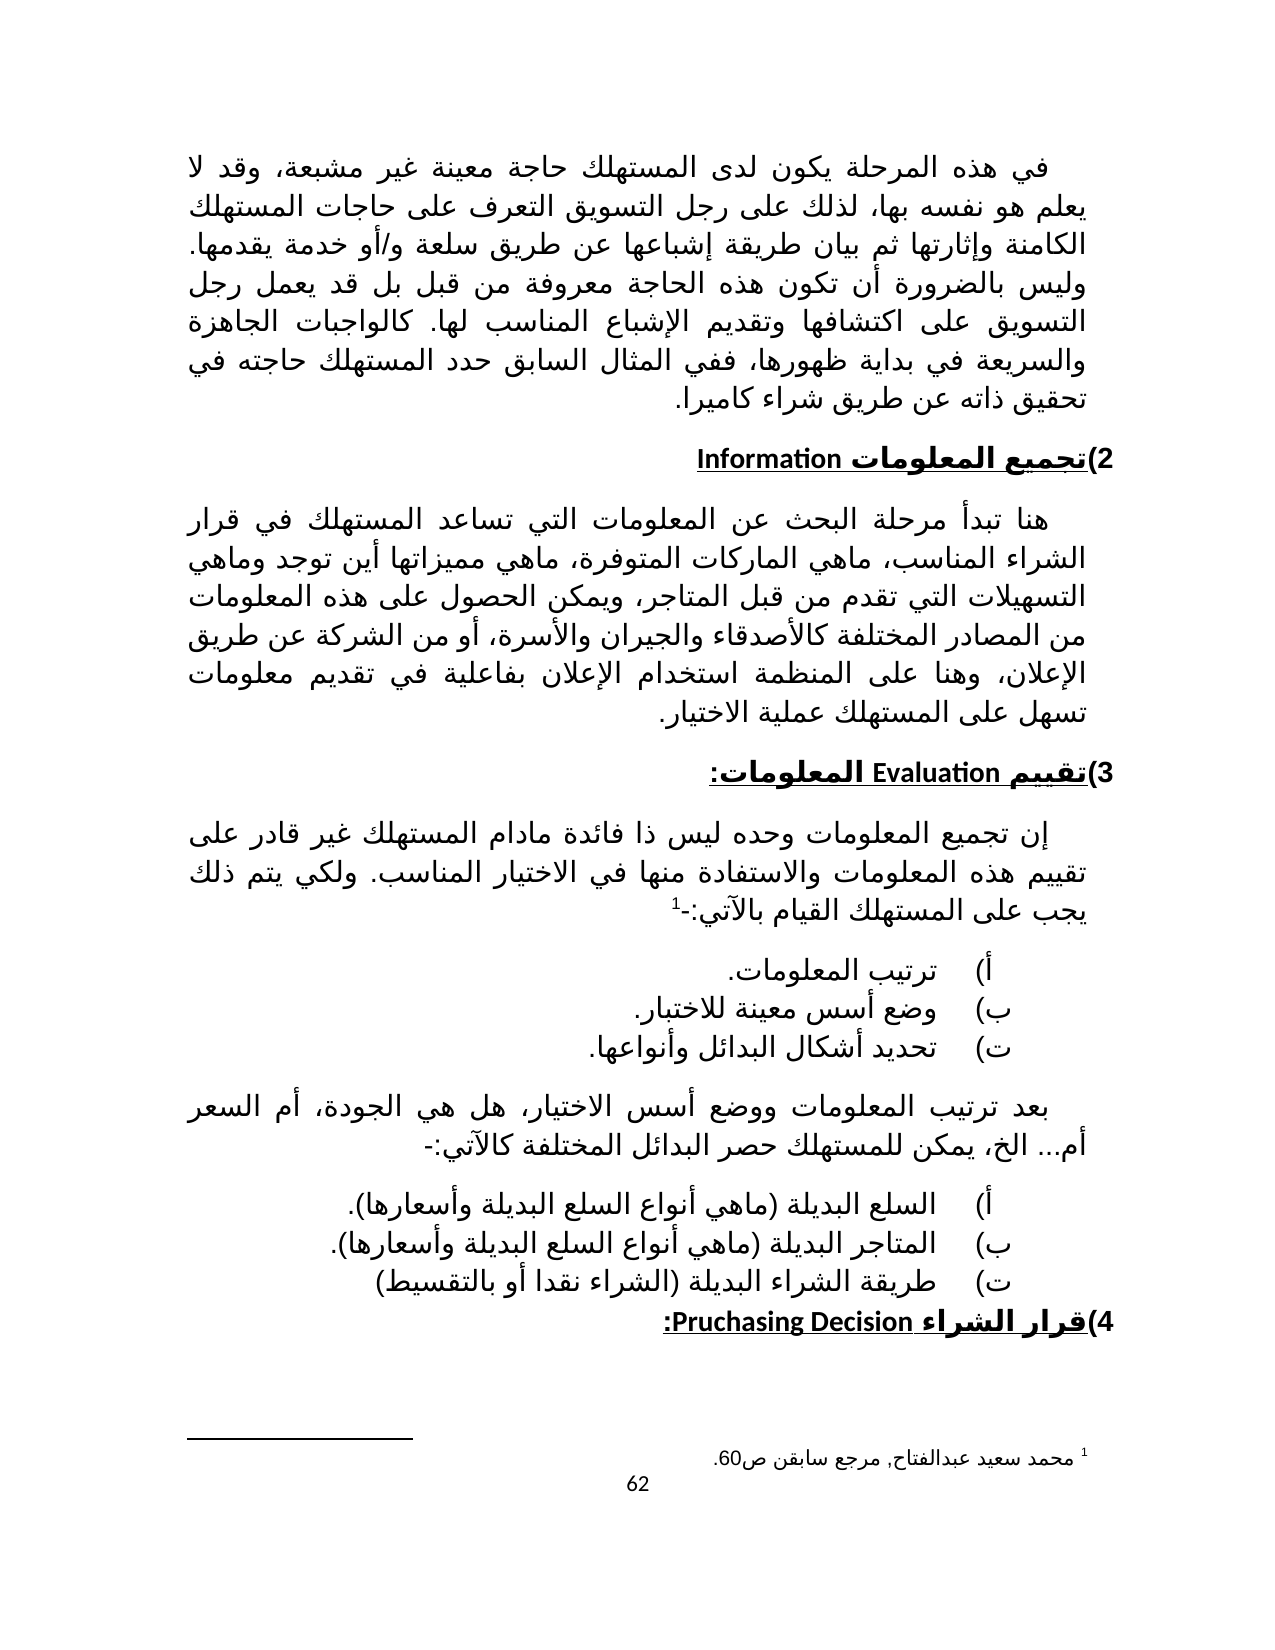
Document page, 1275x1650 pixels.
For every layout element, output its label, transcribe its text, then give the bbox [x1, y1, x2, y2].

list تجميع المعلومات Information [187, 441, 1087, 476]
list قرار الشراء Pruchasing Decision: [187, 1303, 1087, 1338]
text بعد ترتيب المعلومات ووضع أسس الاختيار، هل هي الجودة، أم السعر أم... الخ، يمكن للمستهلك حصر البدائل المختلفة كالآتي:- [187, 1089, 1087, 1161]
text في هذه المرحلة يكون لدى المستهلك حاجة معينة غير مشبعة، وقد لا يعلم هو نفسه بها، لذلك على رجل التسويق التعرف على حاجات المستهلك الكامنة وإثارتها ثم بيان طريقة إشباعها عن طريق سلعة و/أو خدمة يقدمها. وليس بالضرورة أن تكون هذه الحاجة معروفة من قبل بل قد يعمل رجل التسويق على اكتشافها وتقديم الإشباع المناسب لها. كالواجبات الجاهزة والسريعة في بداية ظهورها، ففي المثال السابق حدد المستهلك حاجته في تحقيق ذاته عن طريق شراء كاميرا. [187, 150, 1087, 415]
list تحديد أشكال البدائل وأنواعها. [187, 1030, 975, 1063]
list تقييم Evaluation المعلومات: [187, 754, 1087, 790]
text هنا تبدأ مرحلة البحث عن المعلومات التي تساعد المستهلك في قرار الشراء المناسب، ماهي الماركات المتوفرة، ماهي مميزاتها أين توجد وماهي التسهيلات التي تقدم من قبل المتاجر، ويمكن الحصول على هذه المعلومات من المصادر المختلفة كالأصدقاء والجيران والأسرة، أو من الشركة عن طريق الإعلان، وهنا على المنظمة استخدام الإعلان بفاعلية في تقديم معلومات تسهل على المستهلك عملية الاختيار. [187, 502, 1087, 729]
list ترتيب المعلومات. [187, 953, 975, 986]
list وضع أسس معينة للاختبار. [187, 991, 975, 1025]
text إن تجميع المعلومات وحده ليس ذا فائدة مادام المستهلك غير قادر على تقييم هذه المعلومات والاستفادة منها في الاختيار المناسب. ولكي يتم ذلك يجب على المستهلك القيام بالآتي:- [187, 816, 1087, 927]
list السلع البديلة (ماهي أنواع السلع البديلة وأسعارها). [187, 1187, 975, 1221]
list المتاجر البديلة (ماهي أنواع السلع البديلة وأسعارها). [187, 1226, 975, 1259]
list طريقة الشراء البديلة (الشراء نقدا أو بالتقسيط) [187, 1264, 975, 1298]
